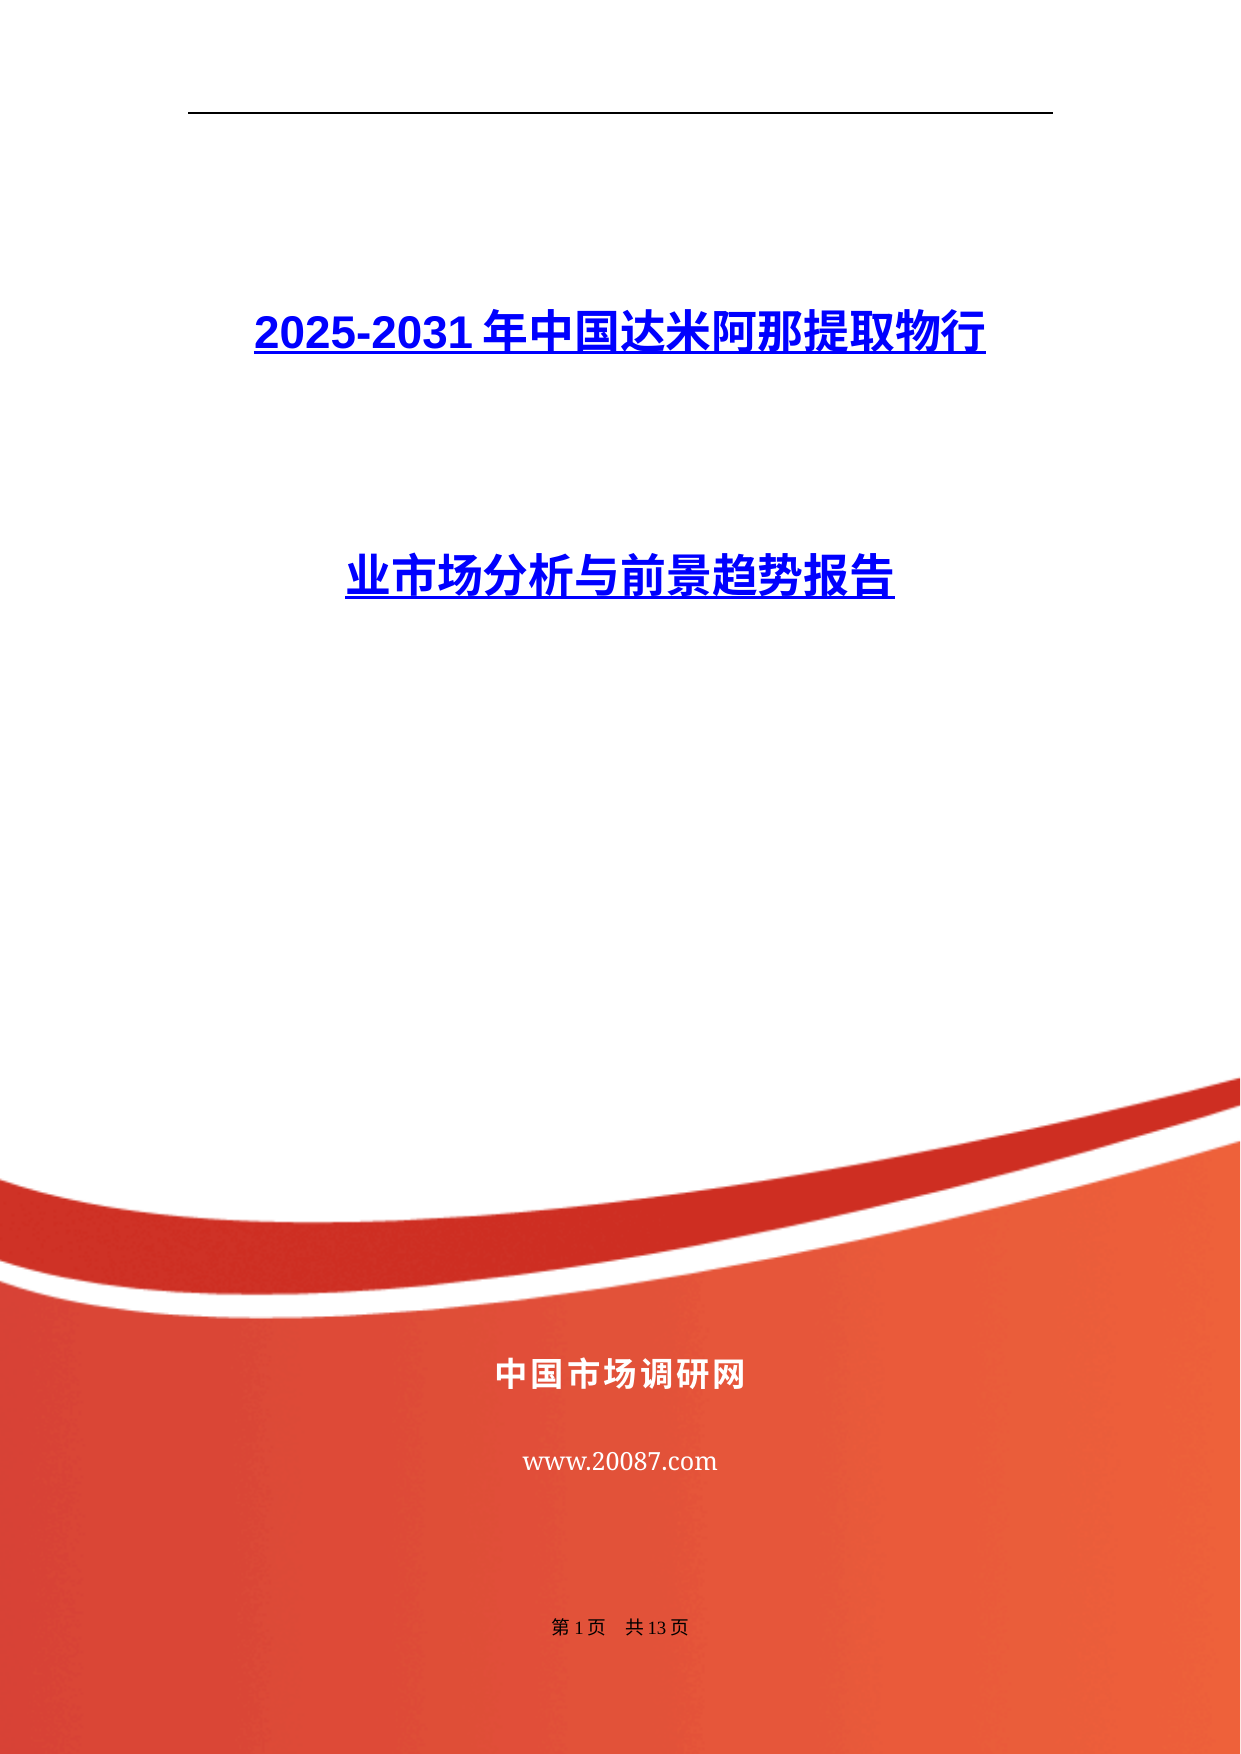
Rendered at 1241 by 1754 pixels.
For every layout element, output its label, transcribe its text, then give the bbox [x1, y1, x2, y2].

table_header 2025-2031年中国达米阿那提取物行业市场分析与前景趋势报告 [188, 207, 1053, 773]
subtitle 中国市场调研网 [187, 1339, 1053, 1404]
picture [0, 1006, 1241, 1754]
text www.20087.com [187, 1428, 1053, 1493]
